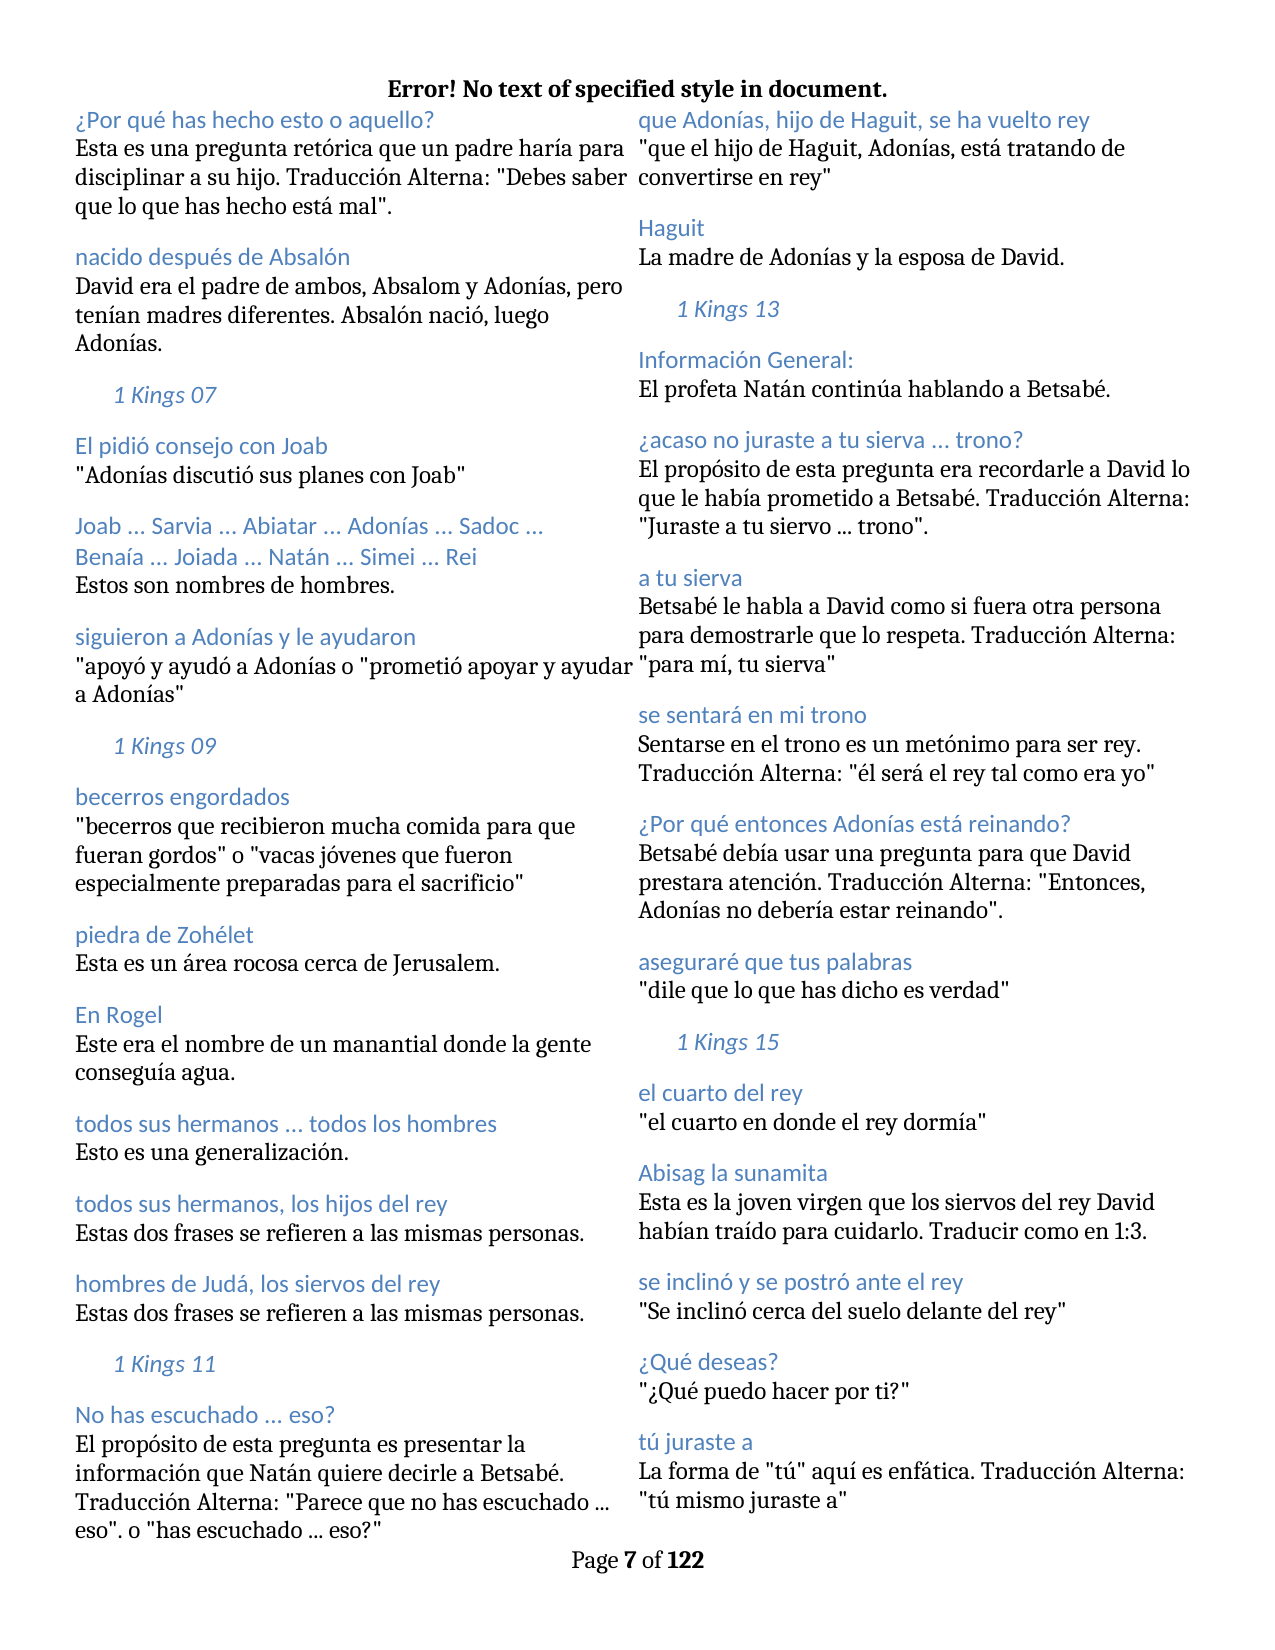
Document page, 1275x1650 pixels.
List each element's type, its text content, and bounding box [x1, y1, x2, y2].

subtitle ¿acaso no juraste a tu sierva ... trono? [638, 424, 1200, 455]
subtitle tú juraste a [638, 1426, 1200, 1457]
text Estos son nombres de hombres. [75, 571, 637, 600]
text Esto es una generalización. [75, 1138, 637, 1167]
subtitle ¿Por qué has hecho esto o aquello? [75, 104, 637, 134]
subtitle el cuarto del rey [638, 1077, 1200, 1108]
subtitle ¿Qué deseas? [638, 1346, 1200, 1377]
subtitle se sentará en mi trono [638, 699, 1200, 730]
subtitle hombres de Judá, los siervos del rey [75, 1268, 637, 1298]
subtitle ¿Por qué entonces Adonías está reinando? [638, 808, 1200, 839]
text Estas dos frases se refieren a las mismas personas. [75, 1218, 637, 1247]
text Sentarse en el trono es un metónimo para ser rey. Traducción Alterna: "él será el rey tal como era yo" [638, 730, 1200, 787]
text "el cuarto en donde el rey dormía" [638, 1108, 1200, 1137]
subtitle 1 Kings 09 [75, 730, 637, 760]
subtitle No has escuchado ... eso? [75, 1399, 637, 1430]
text El propósito de esta pregunta es presentar la información que Natán quiere decirle a Betsabé. Traducción Alterna: "Parece que no has escuchado ... eso". o "has escuchado ... eso?" [75, 1430, 637, 1545]
subtitle 1 Kings 15 [638, 1026, 1200, 1056]
subtitle Haguit [638, 213, 1200, 243]
subtitle En Rogel [75, 999, 637, 1029]
text Esta es la joven virgen que los siervos del rey David habían traído para cuidarlo. Traducir como en 1:3. [638, 1188, 1200, 1245]
text David era el padre de ambos, Absalom y Adonías, pero tenían madres diferentes. Absalón nació, luego Adonías. [75, 272, 637, 358]
subtitle becerros engordados [75, 781, 637, 812]
subtitle que Adonías, hijo de Haguit, se ha vuelto rey [638, 104, 1200, 134]
text Este era el nombre de un manantial donde la gente conseguía agua. [75, 1029, 637, 1087]
subtitle todos sus hermanos, los hijos del rey [75, 1188, 637, 1218]
subtitle 1 Kings 07 [75, 379, 637, 409]
subtitle El pidió consejo con Joab [75, 430, 637, 461]
text Esta es una pregunta retórica que un padre haría para disciplinar a su hijo. Traducción Alterna: "Debes saber que lo que has hecho está mal". [75, 134, 637, 221]
text "becerros que recibieron mucha comida para que fueran gordos" o "vacas jóvenes que fueron especialmente preparadas para el sacrificio" [75, 812, 637, 898]
text Betsabé debía usar una pregunta para que David prestara atención. Traducción Alterna: "Entonces, Adonías no debería estar reinando". [638, 839, 1200, 925]
text Estas dos frases se refieren a las mismas personas. [75, 1298, 637, 1327]
subtitle siguieron a Adonías y le ayudaron [75, 621, 637, 652]
subtitle Información General: [638, 344, 1200, 374]
subtitle se inclinó y se postró ante el rey [638, 1266, 1200, 1297]
subtitle 1 Kings 13 [638, 293, 1200, 323]
text "apoyó y ayudó a Adonías o "prometió apoyar y ayudar a Adonías" [75, 652, 637, 709]
text La forma de "tú" aquí es enfática. Traducción Alterna: "tú mismo juraste a" [638, 1457, 1200, 1514]
subtitle todos sus hermanos ... todos los hombres [75, 1108, 637, 1138]
subtitle nacido después de Absalón [75, 241, 637, 272]
subtitle Joab ... Sarvia ... Abiatar ... Adonías ... Sadoc ... Benaía ... Joiada ... Natán ... Simei ... Rei [75, 510, 637, 571]
subtitle 1 Kings 11 [75, 1348, 637, 1379]
text "¿Qué puedo hacer por ti?" [638, 1377, 1200, 1406]
text "Se inclinó cerca del suelo delante del rey" [638, 1297, 1200, 1326]
subtitle piedra de Zohélet [75, 919, 637, 949]
subtitle aseguraré que tus palabras [638, 946, 1200, 976]
text El propósito de esta pregunta era recordarle a David lo que le había prometido a Betsabé. Traducción Alterna: "Juraste a tu siervo ... trono". [638, 455, 1200, 541]
text La madre de Adonías y la esposa de David. [638, 243, 1200, 272]
text Esta es un área rocosa cerca de Jerusalem. [75, 949, 637, 978]
text Betsabé le habla a David como si fuera otra persona para demostrarle que lo respeta. Traducción Alterna: "para mí, tu sierva" [638, 592, 1200, 678]
subtitle Abisag la sunamita [638, 1157, 1200, 1188]
subtitle a tu sierva [638, 562, 1200, 592]
text "dile que lo que has dicho es verdad" [638, 976, 1200, 1005]
text "Adonías discutió sus planes con Joab" [75, 461, 637, 489]
text El profeta Natán continúa hablando a Betsabé. [638, 374, 1200, 403]
text "que el hijo de Haguit, Adonías, está tratando de convertirse en rey" [638, 134, 1200, 192]
